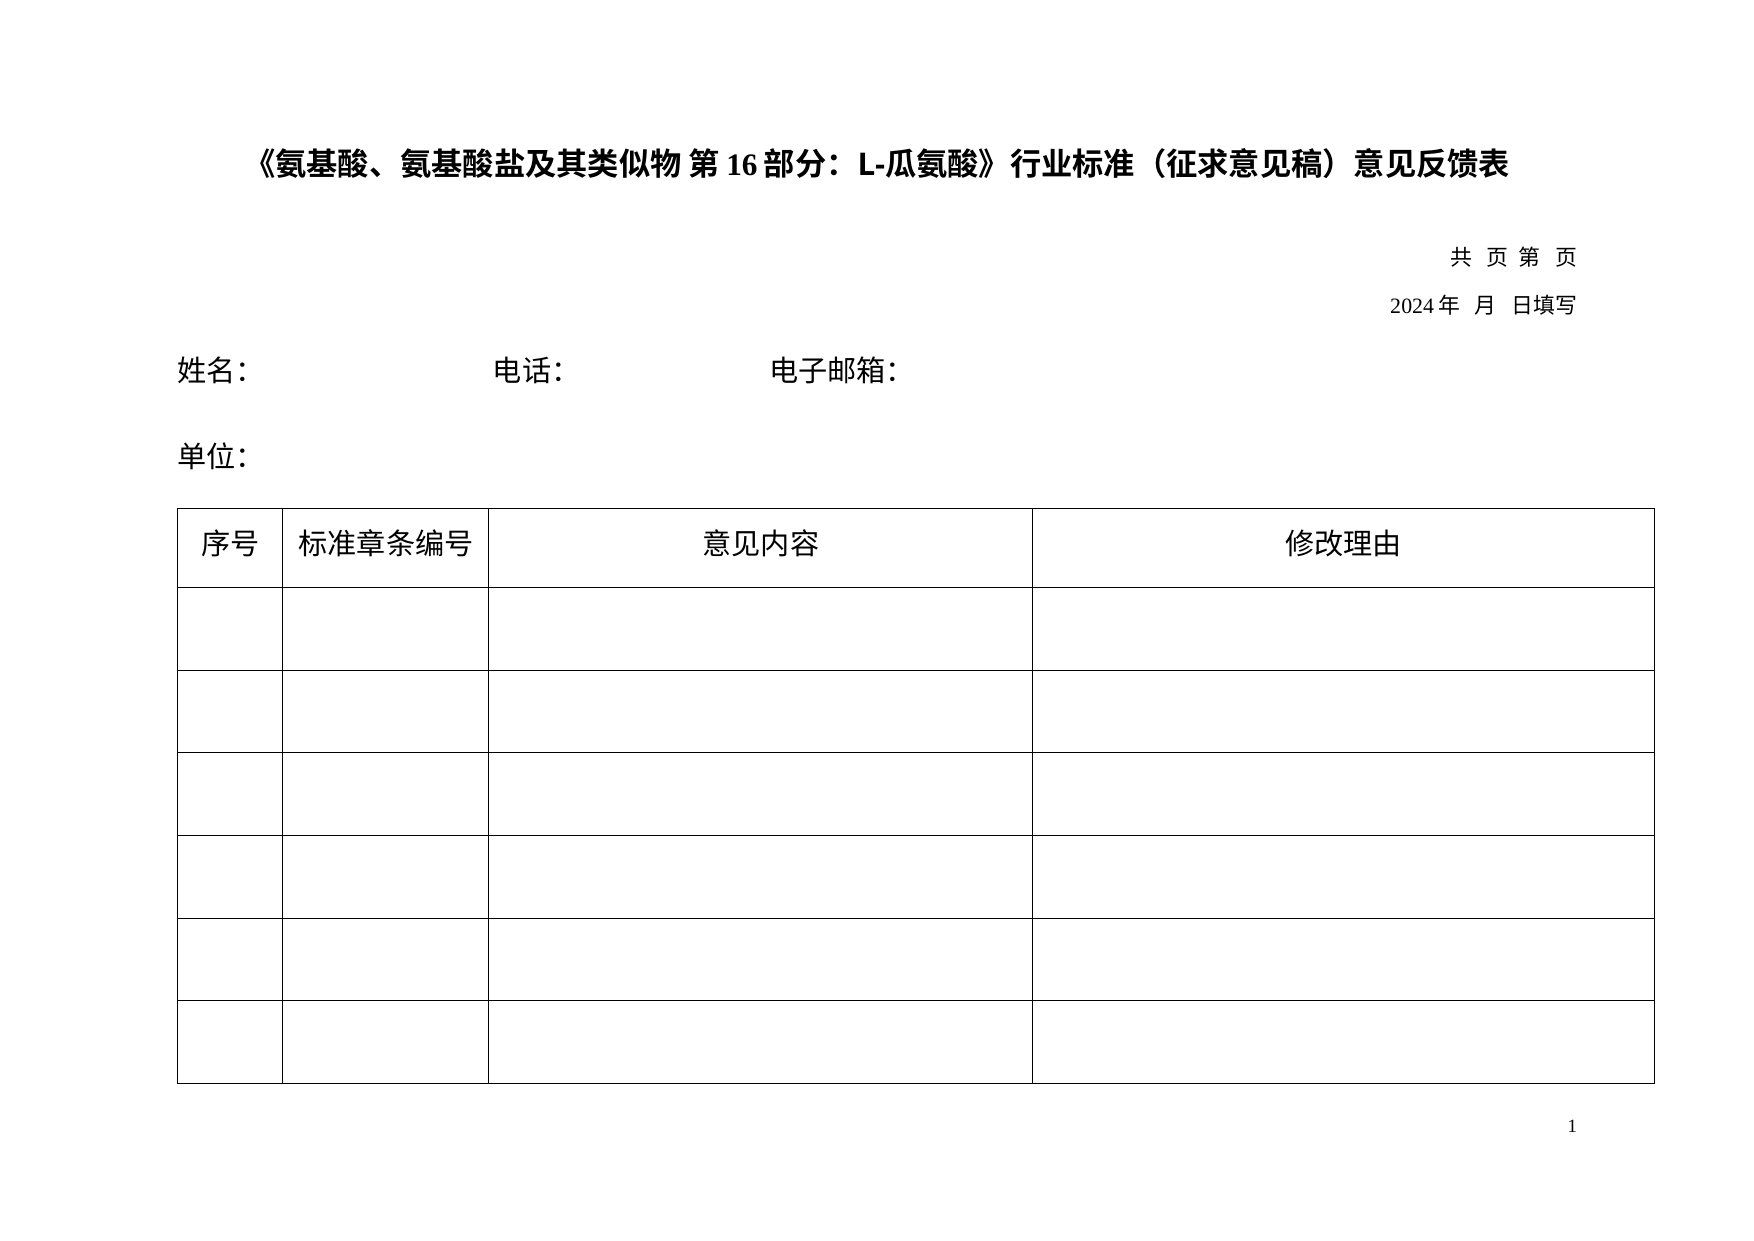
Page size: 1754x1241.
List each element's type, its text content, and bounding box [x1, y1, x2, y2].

table_cell [489, 671, 1032, 752]
table_cell [178, 753, 282, 835]
table_cell [178, 671, 282, 752]
table_cell [283, 588, 488, 669]
table_cell [489, 753, 1032, 835]
text 共 页 第 页 [177, 239, 1577, 272]
text 2024年 月 日填写 [177, 288, 1577, 320]
table_cell [283, 836, 488, 918]
table_cell [1033, 836, 1654, 918]
table_cell [489, 836, 1032, 918]
table_header 标准章条编号 [283, 509, 488, 587]
table_cell [178, 1001, 282, 1083]
table_header 序号 [178, 509, 282, 587]
table_cell [489, 919, 1032, 1000]
table_cell [1033, 753, 1654, 835]
table_cell [178, 588, 282, 669]
table_cell [1033, 588, 1654, 669]
table_cell [489, 588, 1032, 669]
table_cell [489, 1001, 1032, 1083]
table_cell [1033, 1001, 1654, 1083]
table_cell [178, 919, 282, 1000]
text 单位： [177, 422, 1577, 487]
table_cell [1033, 671, 1654, 752]
text 《氨基酸、氨基酸盐及其类似物 第16部分：L-瓜氨酸》行业标准（征求意见稿）意见反馈表 [177, 129, 1577, 194]
text 姓名： 电话： 电子邮箱： [177, 336, 1577, 401]
table_cell [283, 919, 488, 1000]
table_cell [283, 753, 488, 835]
table_cell [283, 1001, 488, 1083]
table_header 修改理由 [1033, 509, 1654, 587]
table_cell [283, 671, 488, 752]
table_cell [178, 836, 282, 918]
table_header 意见内容 [489, 509, 1032, 587]
table_cell [1033, 919, 1654, 1000]
